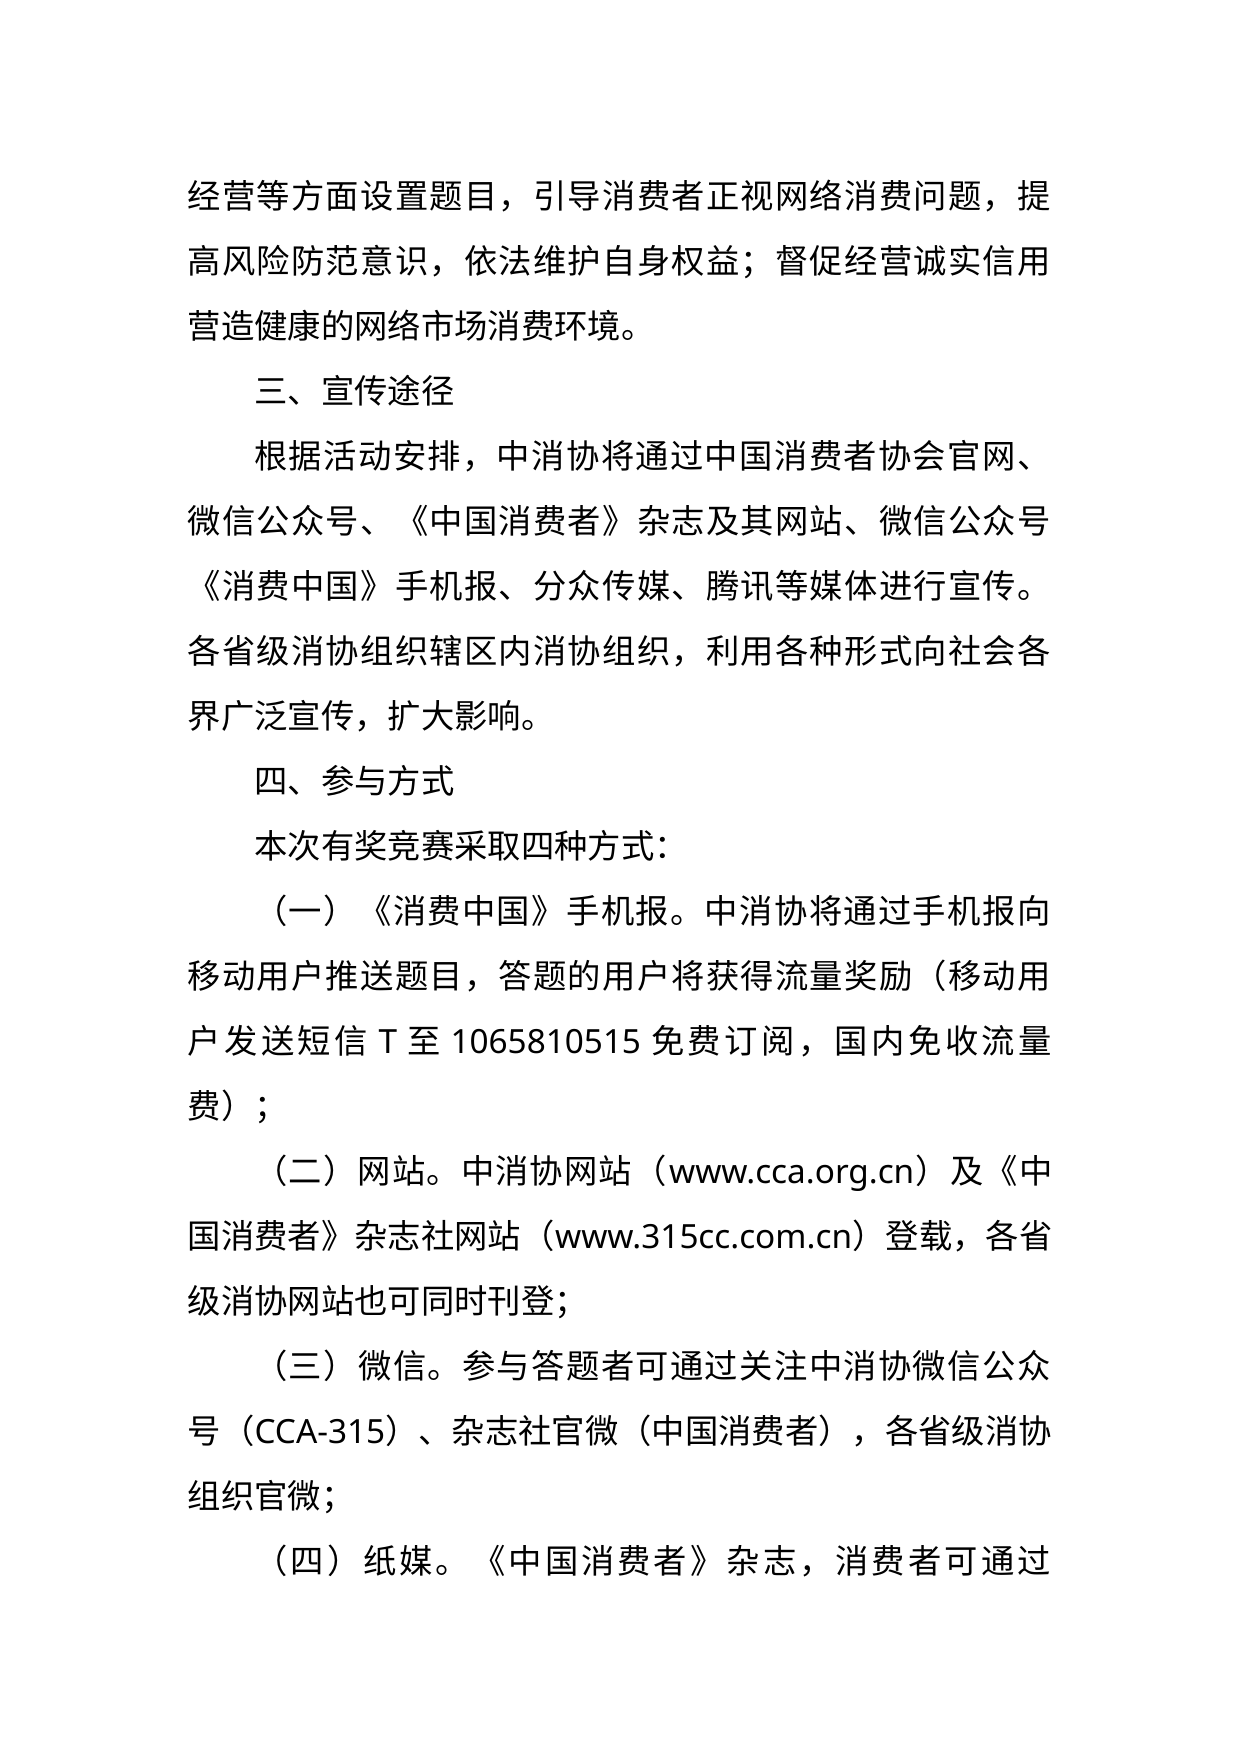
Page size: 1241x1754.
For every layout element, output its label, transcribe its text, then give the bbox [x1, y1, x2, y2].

text （一）《消费中国》手机报。中消协将通过手机报向移动用户推送题目，答题的用户将获得流量奖励（移动用户发送短信T至1065810515免费订阅，国内免收流量费）； [187, 877, 1053, 1137]
text 四、参与方式 [187, 747, 1053, 812]
text 根据活动安排，中消协将通过中国消费者协会官网、微信公众号、《中国消费者》杂志及其网站、微信公众号《消费中国》手机报、分众传媒、腾讯等媒体进行宣传。各省级消协组织辖区内消协组织，利用各种形式向社会各界广泛宣传，扩大影响。 [187, 422, 1053, 747]
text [187, 1527, 1053, 1592]
text （三）微信。参与答题者可通过关注中消协微信公众号（CCA-315）、杂志社官微（中国消费者），各省级消协组织官微； [187, 1332, 1053, 1527]
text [187, 162, 1053, 357]
text （二）网站。中消协网站（www.cca.org.cn）及《中国消费者》杂志社网站（www.315cc.com.cn）登载，各省级消协网站也可同时刊登； [187, 1137, 1053, 1332]
text 本次有奖竞赛采取四种方式： [187, 812, 1053, 877]
text 三、宣传途径 [187, 357, 1053, 422]
